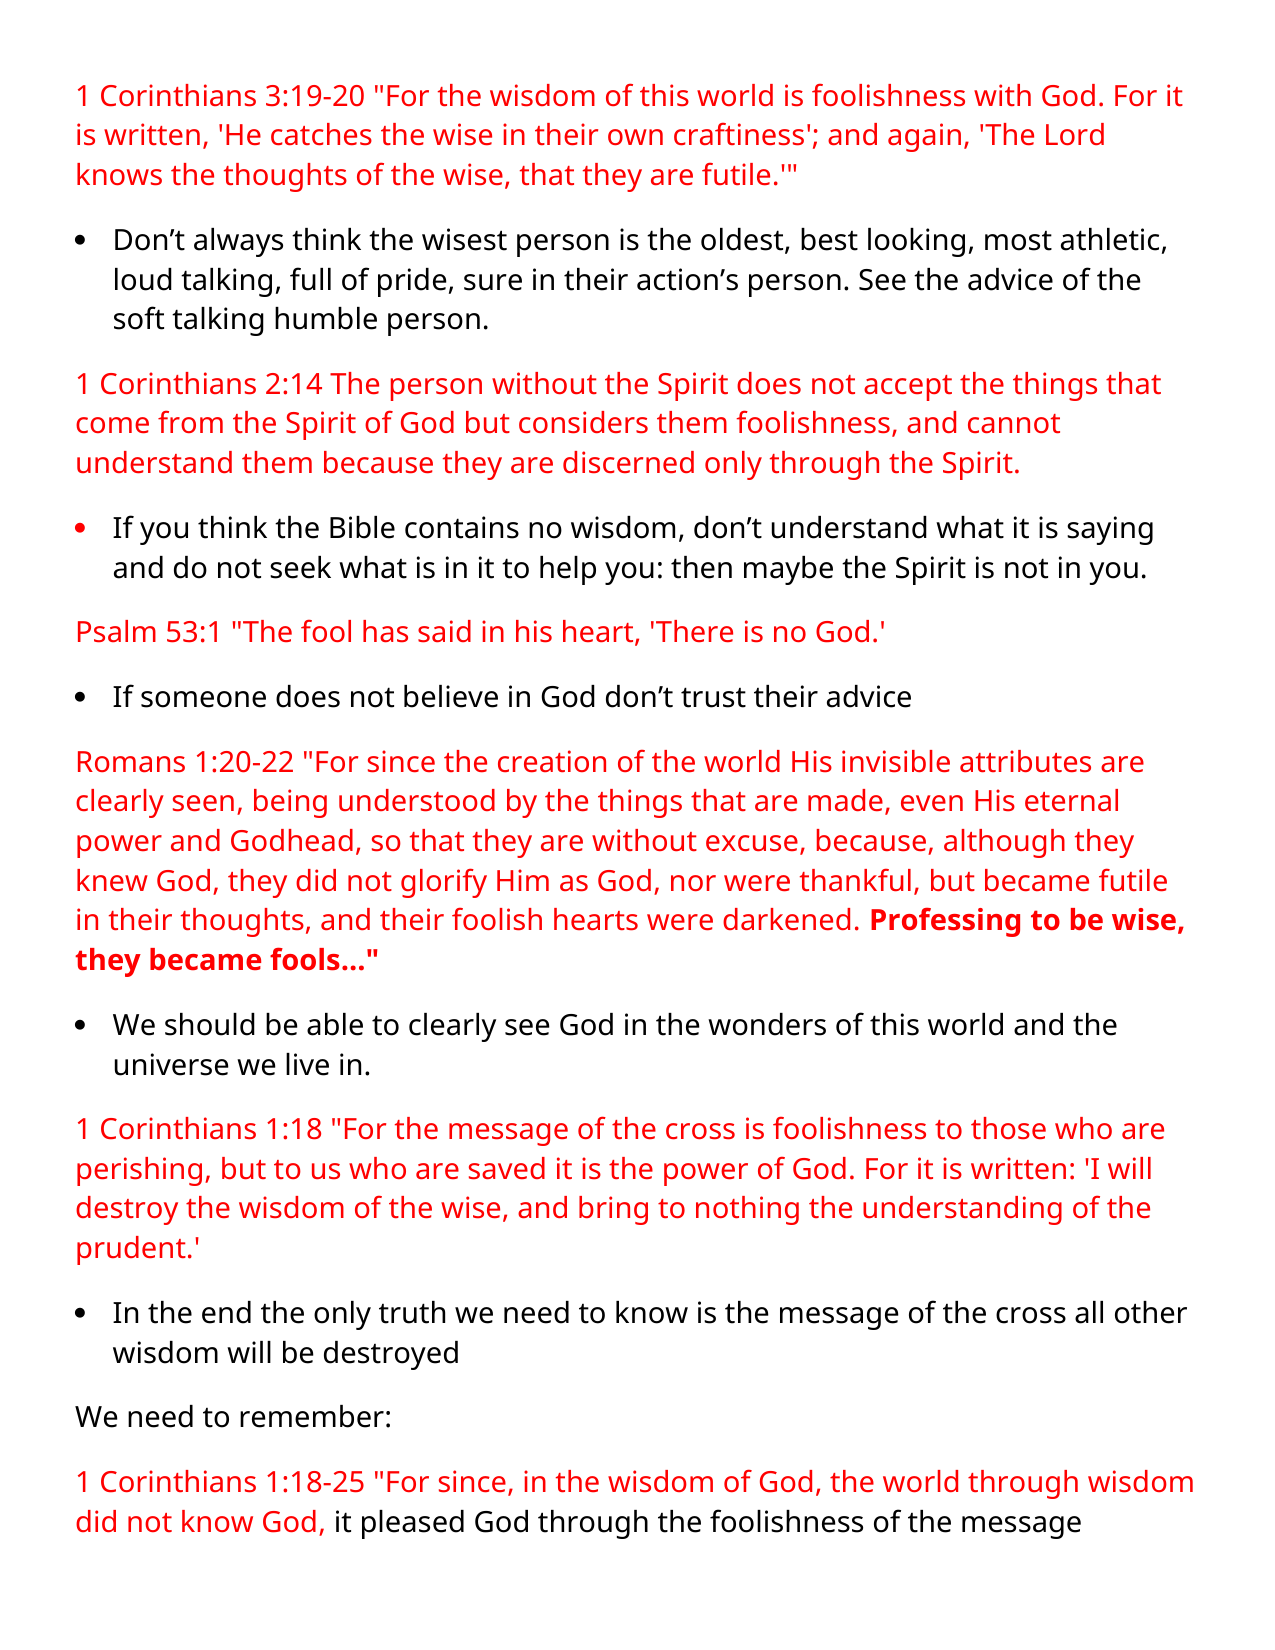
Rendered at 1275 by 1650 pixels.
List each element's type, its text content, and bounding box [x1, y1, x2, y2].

list Don’t always think the wisest person is the oldest, best looking, most athletic, loud talking, full of pride, sure in their action’s person. See the advice of the soft talking humble person. [75, 219, 1200, 338]
text We need to remember: [75, 1397, 1200, 1436]
list If someone does not believe in God don’t trust their advice [75, 676, 1200, 716]
list If you think the Bible contains no wisdom, don’t understand what it is saying and do not seek what is in it to help you: then maybe the Spirit is not in you. [75, 507, 1200, 587]
text Romans 1:20-22 "For since the creation of the world His invisible attributes are clearly seen, being understood by the things that are made, even His eternal power and Godhead, so that they are without excuse, because, although they knew God, they did not glorify Him as God, nor were thankful, but became futile in their thoughts, and their foolish hearts were darkened. Professing to be wise, they became fools..." [75, 741, 1200, 979]
list We should be able to clearly see God in the wonders of this world and the universe we live in. [75, 1004, 1200, 1083]
list In the end the only truth we need to know is the message of the cross all other wisdom will be destroyed [75, 1292, 1200, 1372]
text 1 Corinthians 3:19-20 "For the wisdom of this world is foolishness with God. For it is written, 'He catches the wise in their own craftiness'; and again, 'The Lord knows the thoughts of the wise, that they are futile.'" [75, 75, 1200, 194]
text 1 Corinthians 1:18 "For the message of the cross is foolishness to those who are perishing, but to us who are saved it is the power of God. For it is written: 'I will destroy the wisdom of the wise, and bring to nothing the understanding of the prudent.' [75, 1108, 1200, 1267]
text Psalm 53:1 "The fool has said in his heart, 'There is no God.' [75, 612, 1200, 651]
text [75, 1461, 1200, 1541]
text 1 Corinthians 2:14 The person without the Spirit does not accept the things that come from the Spirit of God but considers them foolishness, and cannot understand them because they are discerned only through the Spirit. [75, 363, 1200, 482]
